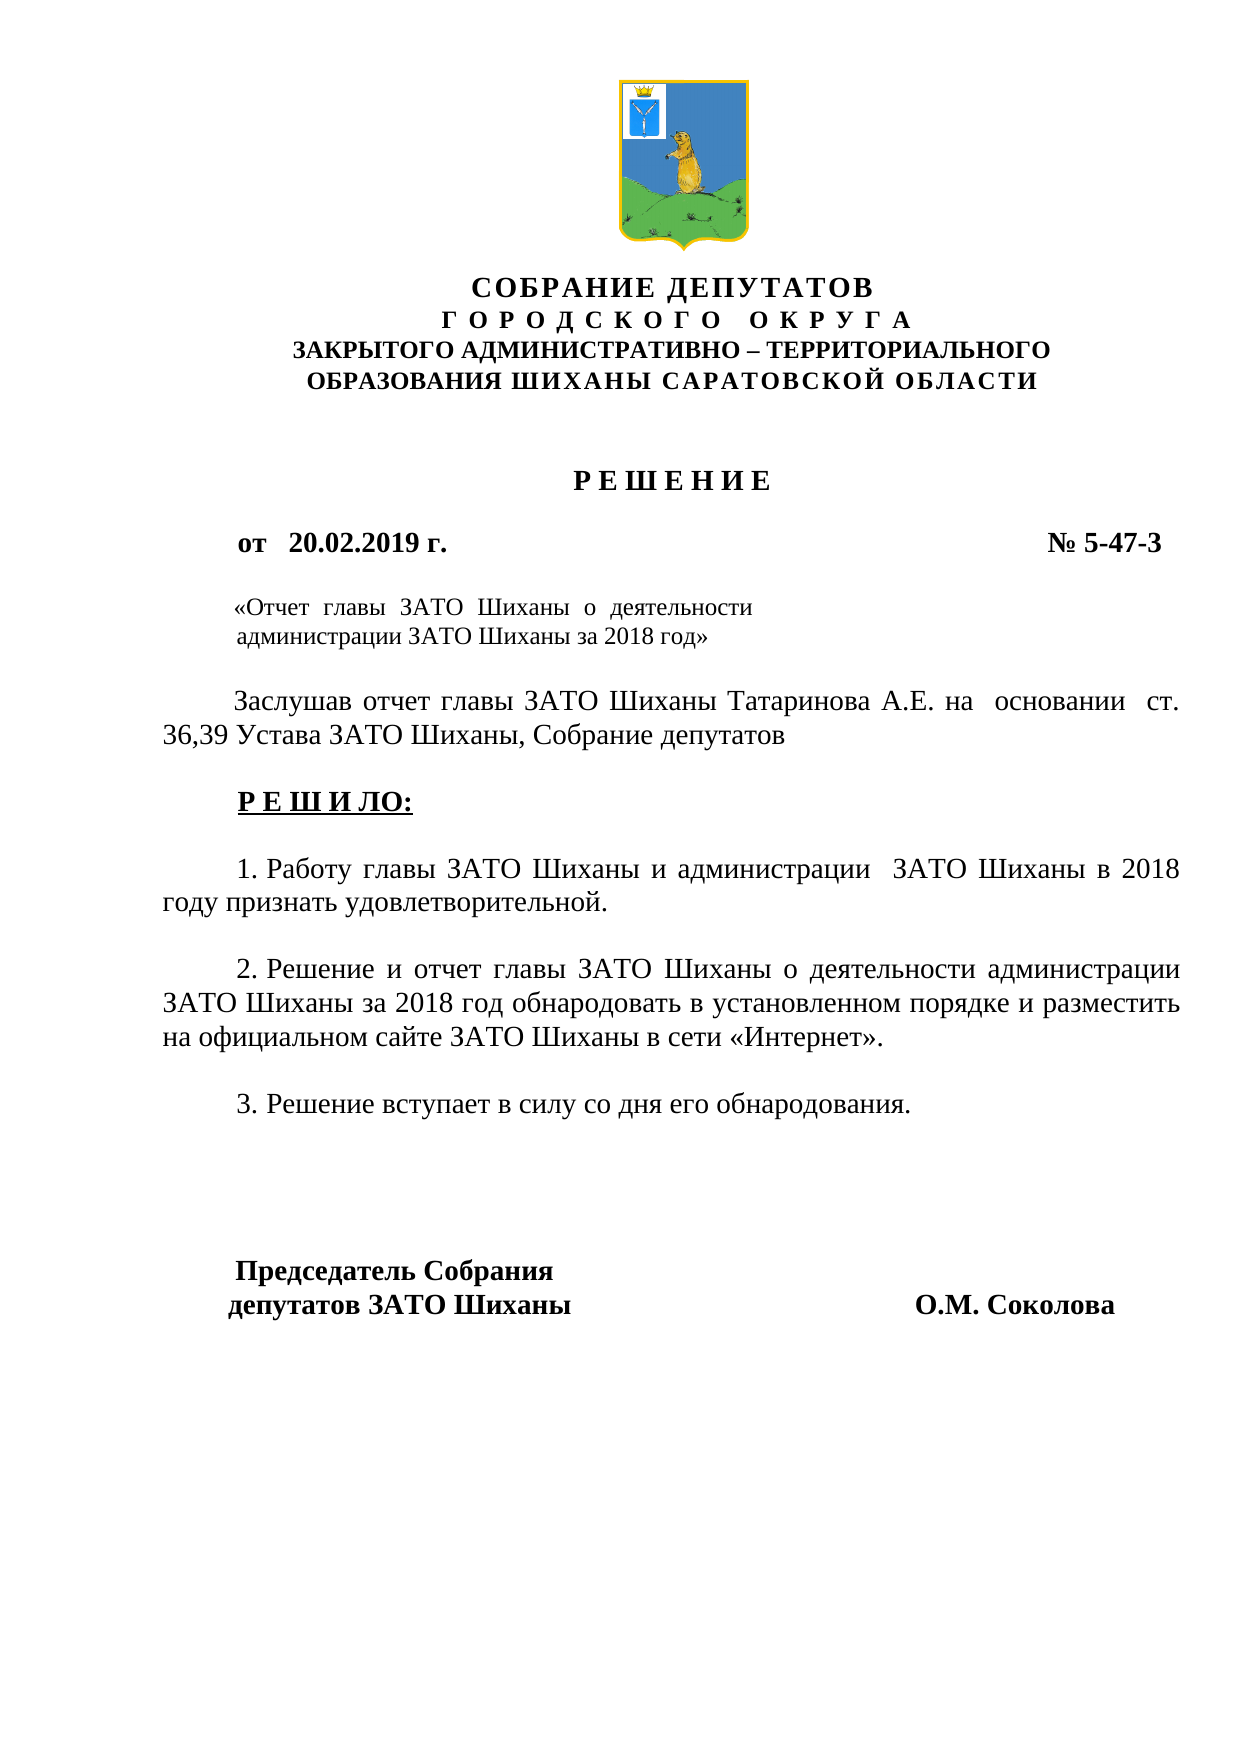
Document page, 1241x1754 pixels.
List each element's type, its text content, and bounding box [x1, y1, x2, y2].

text «Отчет главы ЗАТО Шиханы о деятельности администрации ЗАТО Шиханы за 2018 год» [233, 592, 753, 650]
text ЗАКРЫТОГО АДМИНИСТРАТИВНО – ТЕРРИТОРИАЛЬНОГО [162, 336, 1181, 364]
text Председатель Собрания [162, 1253, 1181, 1287]
text депутатов ЗАТО Шиханы О.М. Соколова [162, 1287, 1181, 1321]
list Решение и отчет главы ЗАТО Шиханы о деятельности администрации ЗАТО Шиханы за 2018 год обнародовать в установленном порядке и разместить на официальном сайте ЗАТО Шиханы в сети «Интернет». [162, 952, 1181, 1052]
text от 20.02.2019 г. № 5-47-3 [162, 525, 1181, 559]
text СОБРАНИЕ ДЕПУТАТОВ [162, 270, 1181, 304]
picture [623, 84, 666, 139]
list Работу главы ЗАТО Шиханы и администрации ЗАТО Шиханы в 2018 году признать удовлетворительной. [162, 851, 1181, 918]
text Заслушав отчет главы ЗАТО Шиханы Татаринова А.Е. на основании ст. 36,39 Устава ЗАТО Шиханы, Собрание депутатов [162, 683, 1181, 750]
list Решение вступает в силу со дня его обнародования. [162, 1086, 1181, 1119]
text Р Е Ш И ЛО: [162, 784, 1181, 817]
text Г О Р О Д С К О Г О О К Р У Г А [162, 306, 1181, 334]
text ОБРАЗОВАНИЯ ШИХАНЫ САРАТОВСКОЙ ОБЛАСТИ [162, 366, 1181, 394]
text Р Е Ш Е Н И Е [162, 463, 1181, 496]
